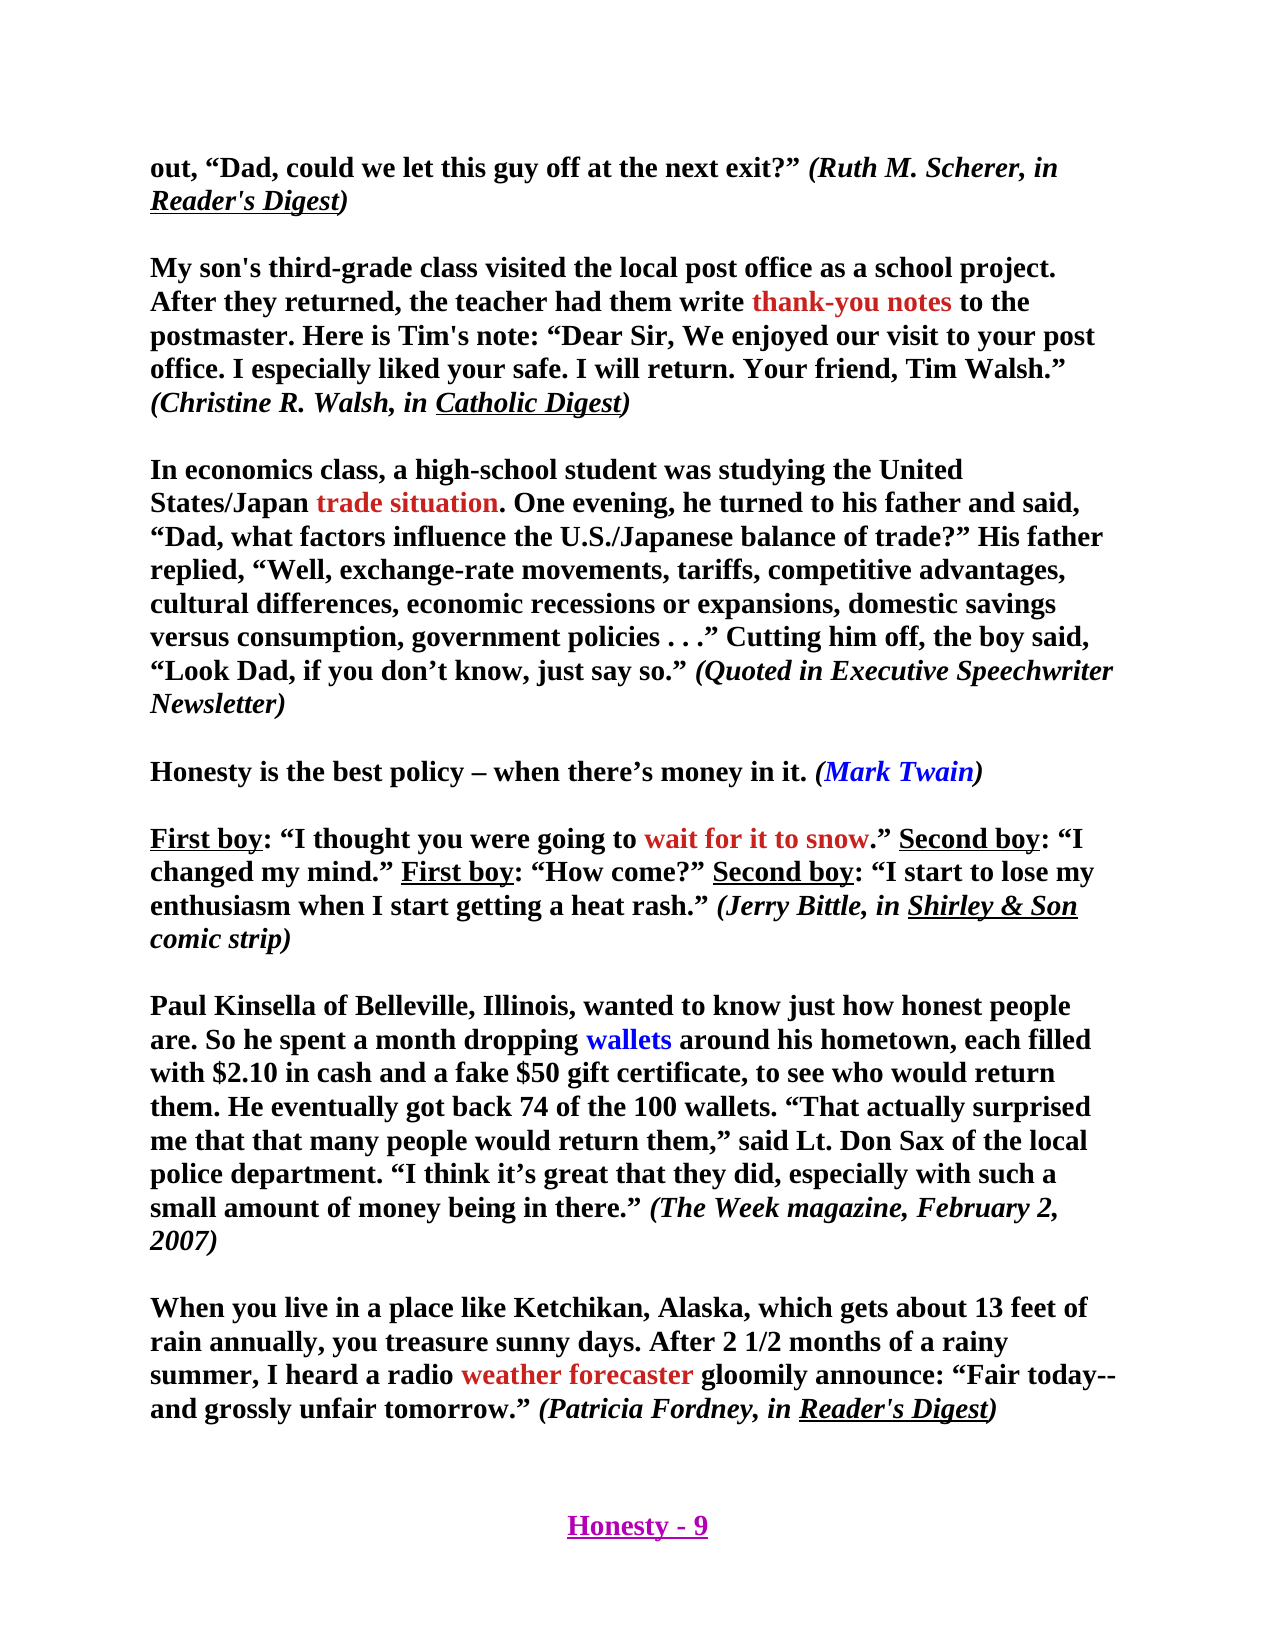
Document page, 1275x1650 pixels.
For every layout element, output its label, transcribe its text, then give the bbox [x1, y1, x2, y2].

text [150, 150, 1125, 217]
text When you live in a place like Ketchikan, Alaska, which gets about 13 feet of rain annually, you treasure sunny days. After 2 1/2 months of a rainy summer, I heard a radio weather forecaster gloomily announce: “Fair today--and grossly unfair tomorrow.” (Patricia Fordney, in Reader's Digest) [150, 1290, 1125, 1424]
text My son's third-grade class visited the local post office as a school project. After they returned, the teacher had them write thank-you notes to the postmaster. Here is Tim's note: “Dear Sir, We enjoyed our visit to your post office. I especially liked your safe. I will return. Your friend, Tim Walsh.” (Christine R. Walsh, in Catholic Digest) [150, 251, 1125, 418]
text In economics class, a high-school student was studying the United States/Japan trade situation. One evening, he turned to his father and said, “Dad, what factors influence the U.S./Japanese balance of trade?” His father replied, “Well, exchange-rate movements, tariffs, competitive advantages, cultural differences, economic recessions or expansions, domestic savings versus consumption, government policies . . .” Cutting him off, the boy said, “Look Dad, if you don’t know, just say so.” (Quoted in Executive Speechwriter Newsletter) [150, 452, 1125, 720]
text First boy: “I thought you were going to wait for it to snow.” Second boy: “I changed my mind.” First boy: “How come?” Second boy: “I start to lose my enthusiasm when I start getting a heat rash.” (Jerry Bittle, in Shirley & Son comic strip) [150, 787, 1125, 955]
text Paul Kinsella of Belleville, Illinois, wanted to know just how honest people are. So he spent a month dropping wallets around his hometown, each filled with $2.10 in cash and a fake $50 gift certificate, to see who would return them. He eventually got back 74 of the 100 wallets. “That actually surprised me that that many people would return them,” said Lt. Don Sax of the local police department. “I think it’s great that they did, especially with such a small amount of money being in there.” (The Week magazine, February 2, 2007) [150, 988, 1125, 1257]
text Honesty is the best policy – when there’s money in it. (Mark Twain) [150, 754, 1125, 787]
